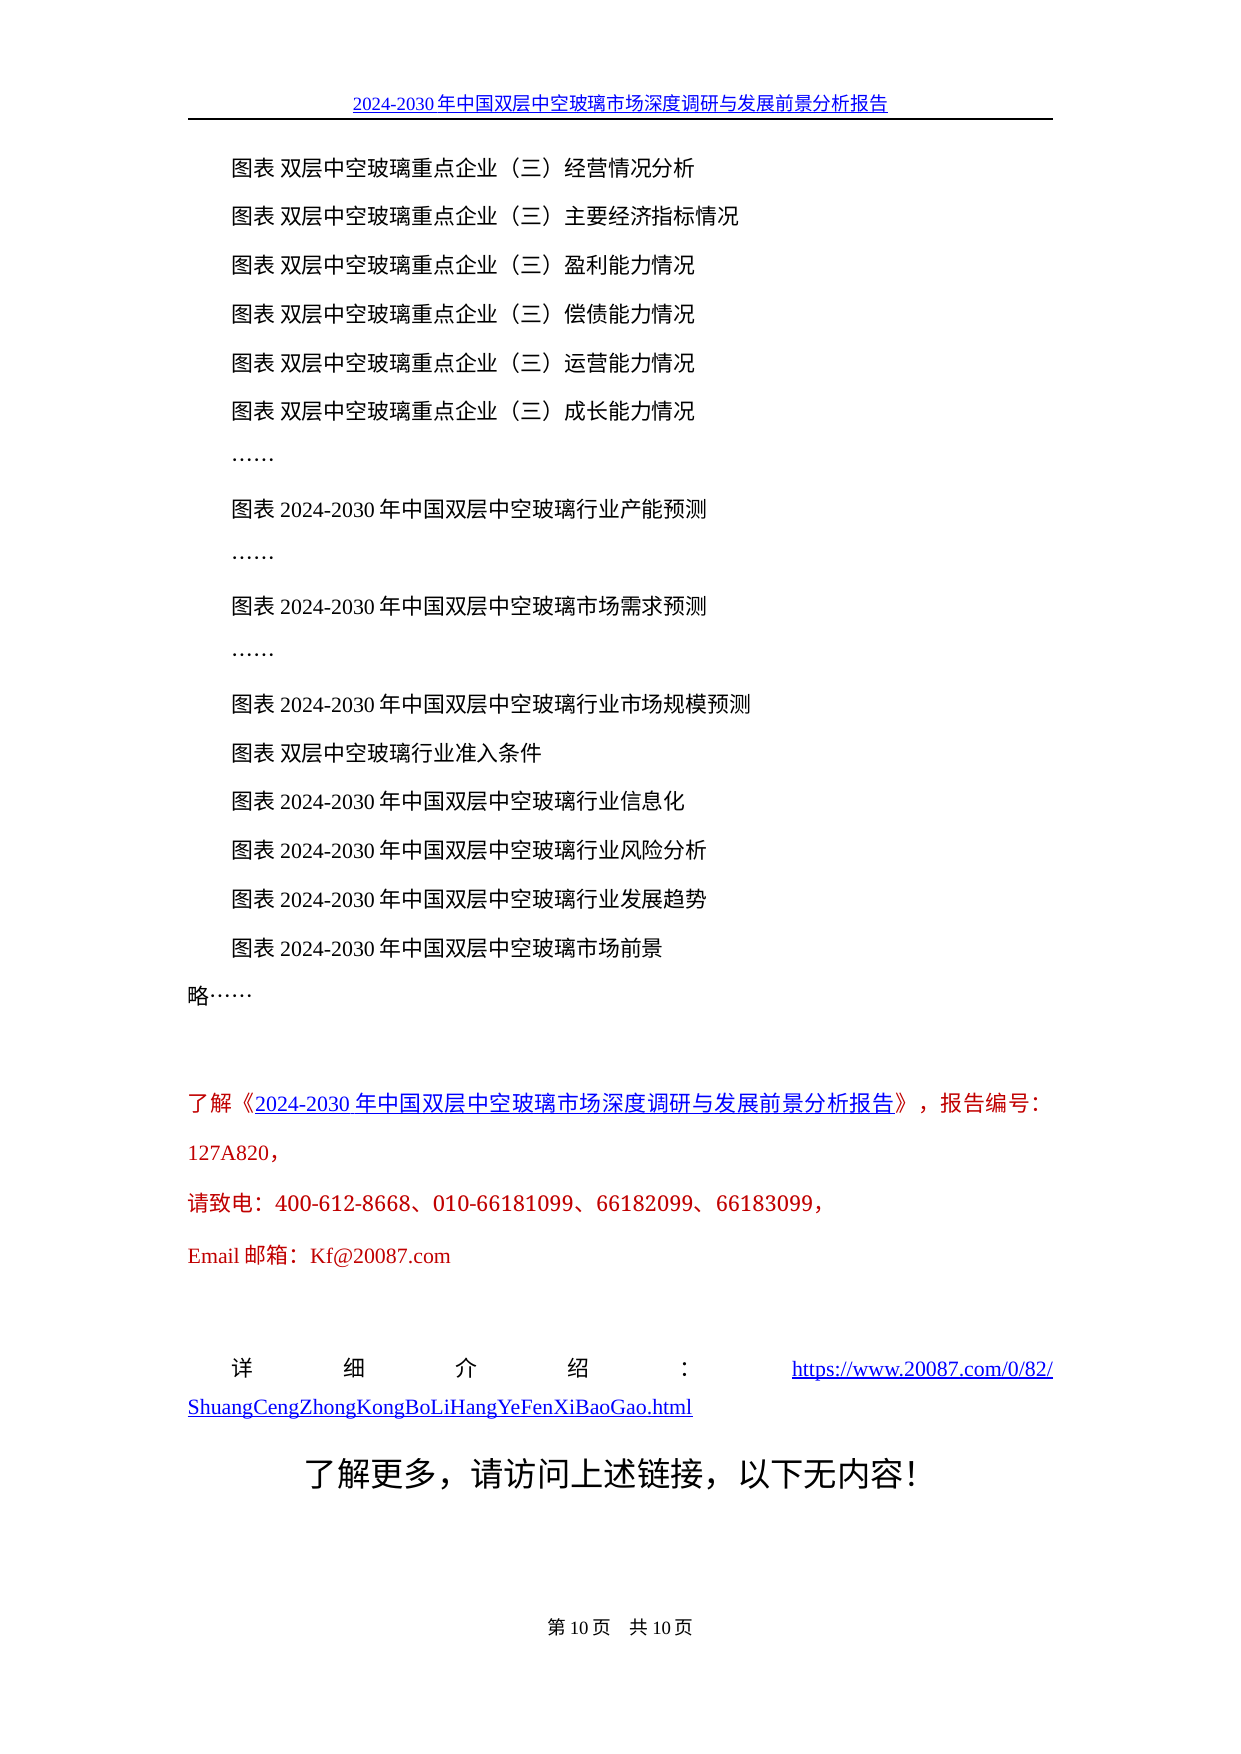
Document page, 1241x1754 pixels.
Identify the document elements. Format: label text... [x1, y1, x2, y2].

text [187, 150, 1053, 1011]
text 请致电：400-612-8668、010-66181099、66182099、66183099， [187, 1186, 1053, 1218]
text Email邮箱：Kf@20087.com [187, 1237, 1053, 1270]
title 了解更多，请访问上述链接，以下无内容！ [187, 1439, 1053, 1504]
text 了解《2024-2030年中国双层中空玻璃市场深度调研与发展前景分析报告》，报告编号：127A820， [187, 1085, 1053, 1167]
text 详细介绍：https://www.20087.com/0/82/ShuangCengZhongKongBoLiHangYeFenXiBaoGao.html [187, 1350, 1053, 1423]
